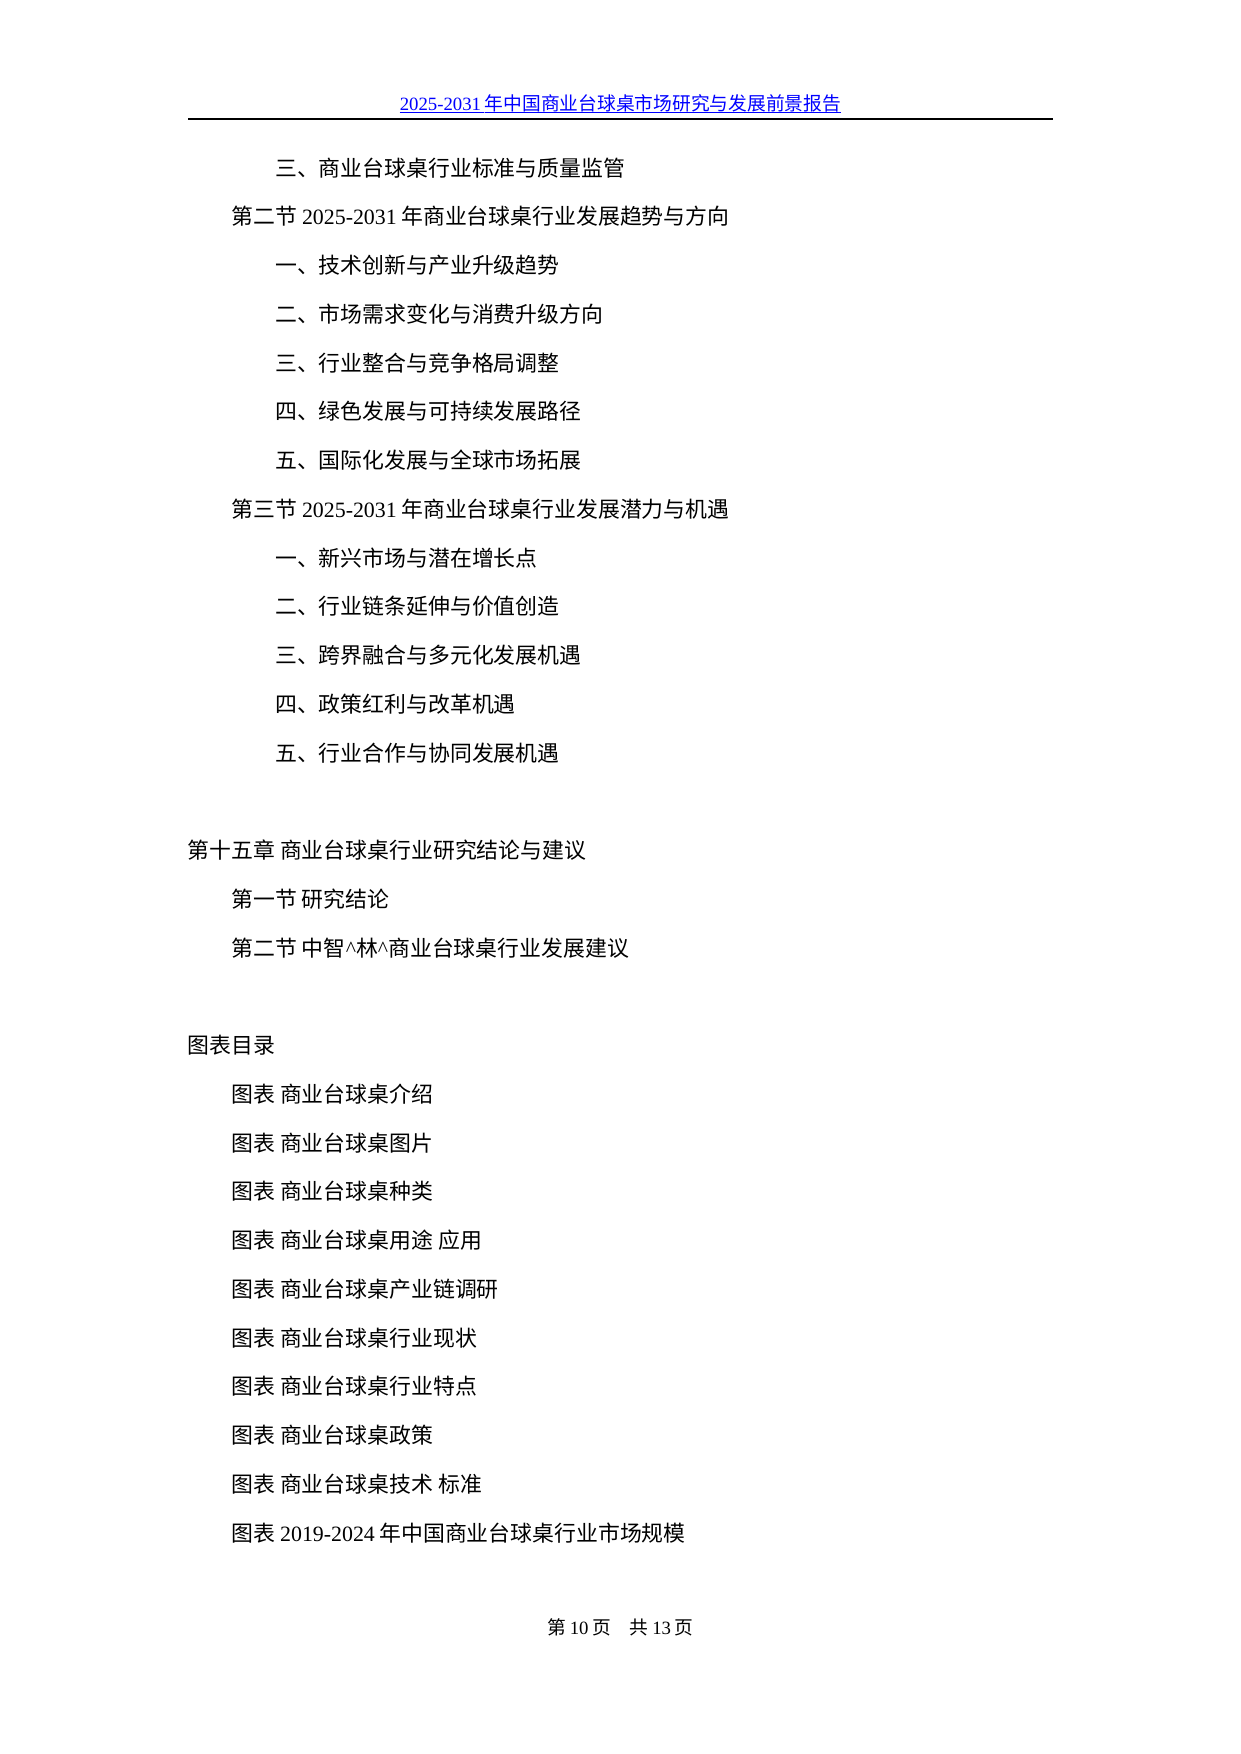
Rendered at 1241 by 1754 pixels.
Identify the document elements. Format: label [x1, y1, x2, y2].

text [187, 150, 1053, 1548]
